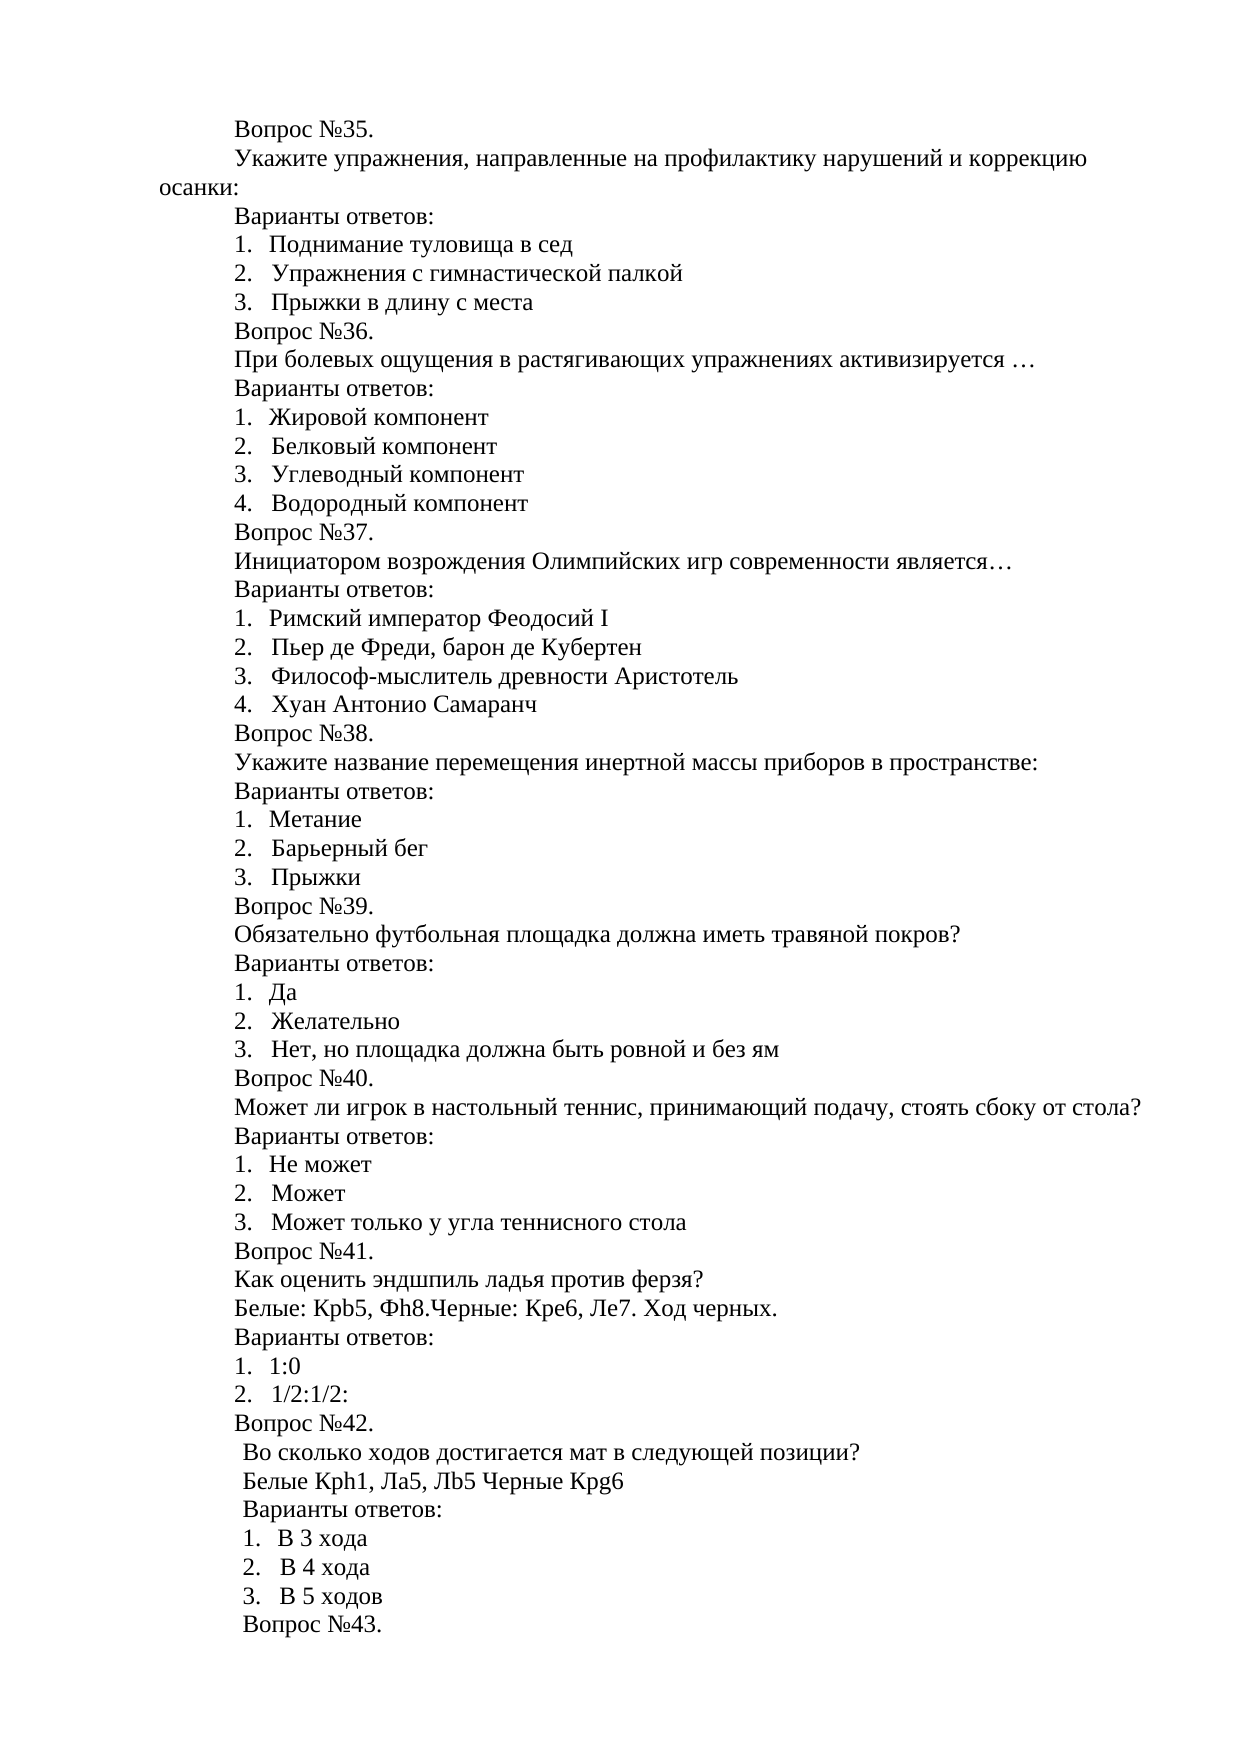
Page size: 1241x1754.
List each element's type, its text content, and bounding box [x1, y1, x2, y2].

list Может только у угла теннисного стола [159, 1207, 1157, 1236]
text Вопрос №41. [159, 1236, 1157, 1264]
text Во сколько ходов достигается мат в следующей позиции? [159, 1437, 1157, 1466]
text Варианты ответов: [159, 1494, 1157, 1523]
list Римский император Феодосий I [159, 603, 1157, 632]
text Обязательно футбольная площадка должна иметь травяной покров? [159, 919, 1157, 948]
text При болевых ощущения в растягивающих упражнениях активизируется … [159, 344, 1157, 373]
list Метание [159, 804, 1157, 833]
list В 4 хода [159, 1552, 1157, 1581]
text Варианты ответов: [159, 1322, 1157, 1351]
list Прыжки в длину с места [159, 287, 1157, 316]
text Как оценить эндшпиль ладья против ферзя? [159, 1264, 1157, 1293]
text Вопрос №35. [234, 114, 1157, 143]
list Нет, но площадка должна быть ровной и без ям [159, 1034, 1157, 1063]
text Белые: Крb5, Фh8.Черные: Кре6, Ле7. Ход черных. [159, 1293, 1157, 1322]
text Вопрос №42. [159, 1408, 1157, 1437]
list Прыжки [159, 862, 1157, 891]
text Варианты ответов: [159, 1121, 1157, 1149]
text Белые Крh1, Ла5, Лb5 Черные Крg6 [159, 1466, 1157, 1494]
text Вопрос №38. [234, 718, 1157, 747]
text Вопрос №39. [234, 891, 1157, 919]
text Варианты ответов: [159, 776, 1157, 804]
text Вопрос №36. [159, 316, 1157, 344]
text Инициатором возрождения Олимпийских игр современности является… [159, 546, 1157, 574]
list Барьерный бег [159, 833, 1157, 862]
text Может ли игрок в настольный теннис, принимающий подачу, стоять сбоку от стола? [159, 1092, 1157, 1121]
text Варианты ответов: [159, 201, 1157, 229]
text Вопрос №40. [159, 1063, 1157, 1092]
list В 5 ходов [159, 1581, 1157, 1609]
list 1/2:1/2: [159, 1379, 1157, 1408]
list Желательно [159, 1006, 1157, 1034]
list Водородный компонент [159, 488, 1157, 517]
text Варианты ответов: [159, 948, 1157, 977]
list Не может [159, 1149, 1157, 1178]
list Да [159, 977, 1157, 1006]
list Белковый компонент [159, 431, 1157, 459]
text Укажите название перемещения инертной массы приборов в пространстве: [159, 747, 1157, 776]
list Поднимание туловища в сед [159, 229, 1157, 258]
text Вопрос №37. [234, 517, 1157, 546]
list Жировой компонент [159, 402, 1157, 431]
list Философ-мыслитель древности Аристотель [159, 661, 1157, 689]
list В 3 хода [159, 1523, 1157, 1552]
list Хуан Антонио Самаранч [159, 689, 1157, 718]
list 1:0 [159, 1351, 1157, 1379]
text Варианты ответов: [159, 574, 1157, 603]
text Укажите упражнения, направленные на профилактику нарушений и коррекцию осанки: [159, 143, 1157, 201]
list Может [159, 1178, 1157, 1207]
text Вопрос №43. [159, 1609, 1157, 1638]
list Углеводный компонент [159, 459, 1157, 488]
text Варианты ответов: [159, 373, 1157, 402]
list Пьер де Фреди, барон де Кубертен [159, 632, 1157, 661]
list Упражнения с гимнастической палкой [159, 258, 1157, 287]
